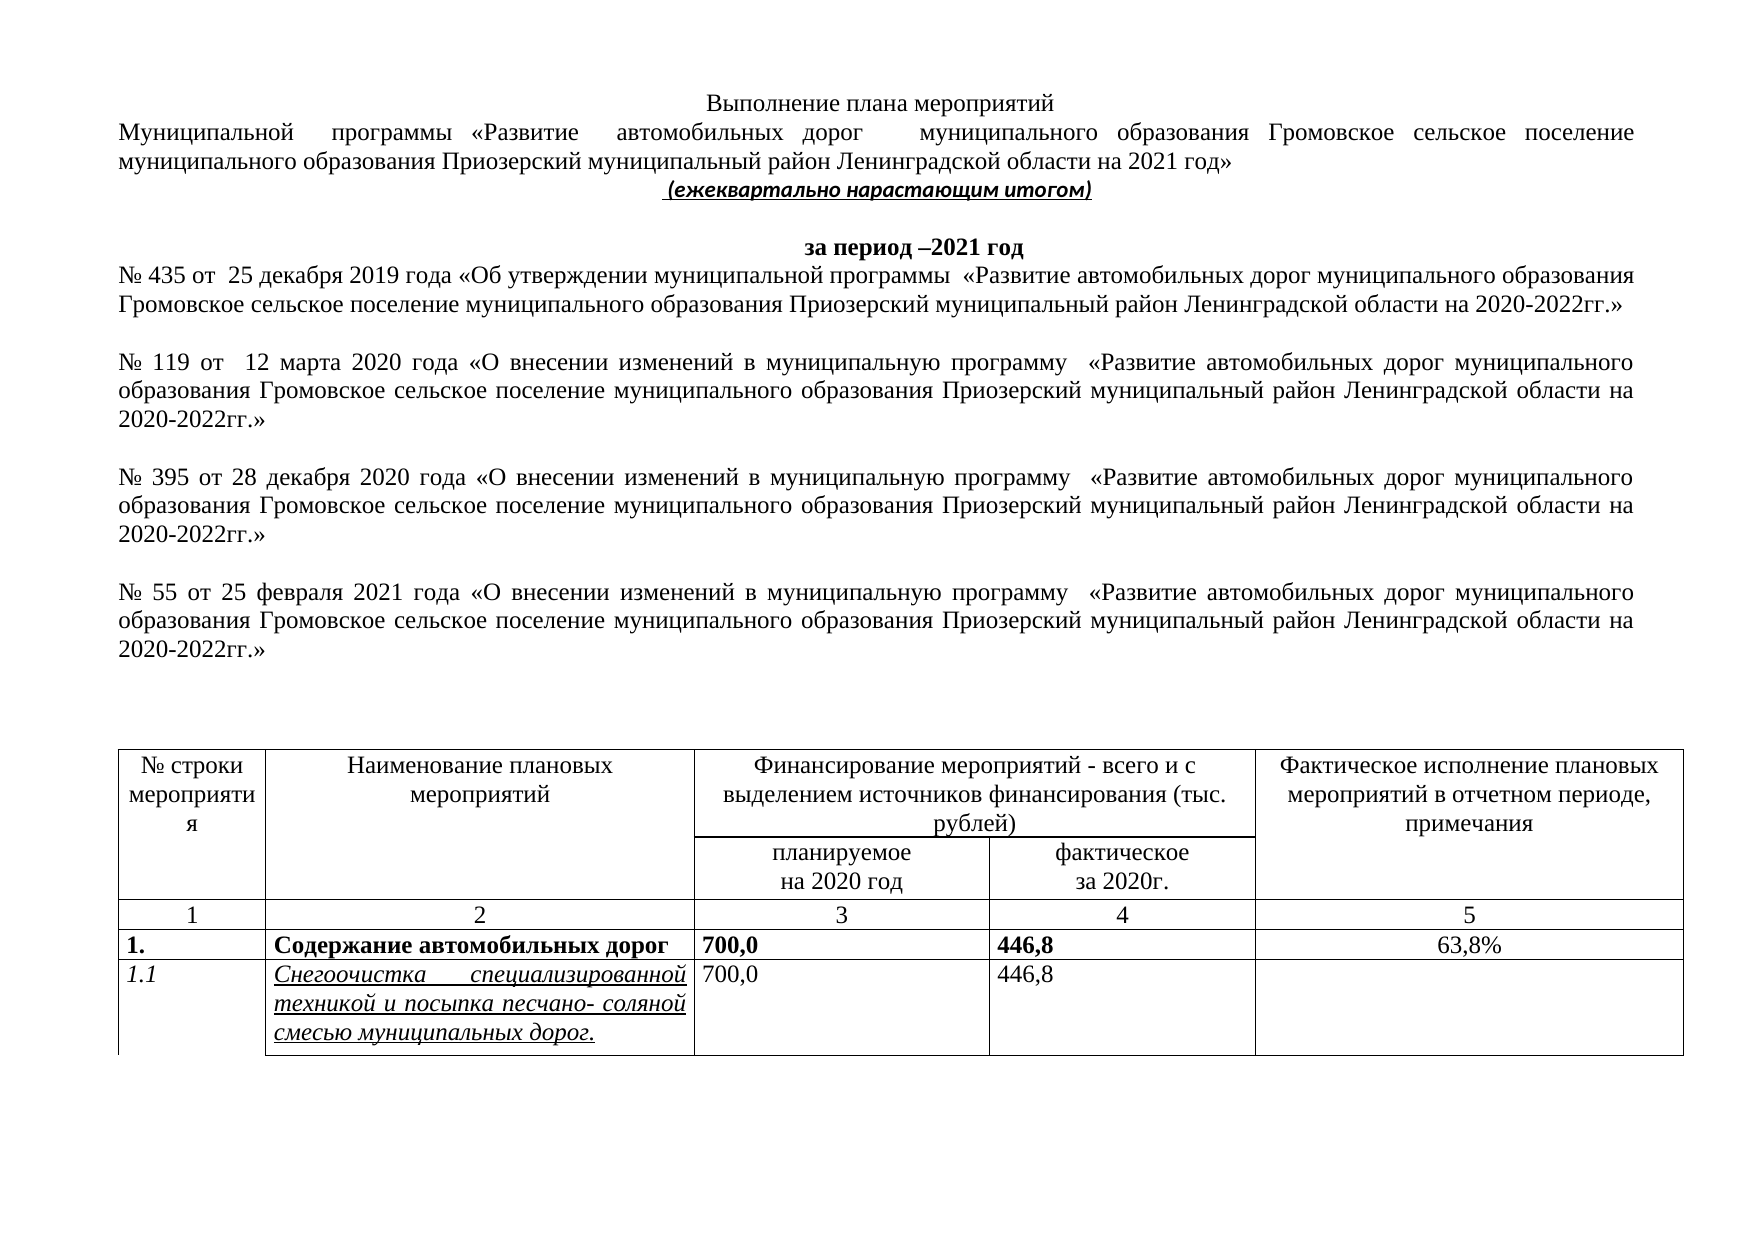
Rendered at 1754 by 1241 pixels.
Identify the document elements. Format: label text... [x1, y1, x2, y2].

table_cell 446,8 [990, 930, 1255, 958]
table_header Наименование плановых мероприятий [266, 750, 694, 899]
text за период –2021 год [118, 232, 1636, 260]
text № 119 от 12 марта 2020 года «О внесении изменений в муниципальную программу «Развитие автомобильных дорог муниципального образования Громовское сельское поселение муниципального образования Приозерский муниципальный район Ленинградской области на 2020-2022гг.» [118, 347, 1636, 433]
table_cell 4 [990, 900, 1255, 929]
table_cell 1. [119, 930, 265, 958]
table_cell 2 [266, 900, 694, 929]
table_cell 1.1 [119, 960, 265, 1055]
list Выполнение плана мероприятий [118, 88, 1636, 117]
table_cell Содержание автомобильных дорог [266, 930, 694, 958]
list (ежеквартально нарастающим итогом) [118, 175, 1636, 203]
table_cell фактическое за 2020г. [990, 838, 1255, 899]
table_cell 1 [119, 900, 265, 929]
table_cell 5 [1256, 900, 1683, 929]
text Муниципальной программы «Развитие автомобильных дорог муниципального образования Громовское сельское поселение муниципального образования Приозерский муниципальный район Ленинградской области на 2021 год» [118, 117, 1636, 175]
table_cell [1256, 960, 1683, 1055]
table_header Финансирование мероприятий - всего и с выделением источников финансирования (тыс. рублей) [695, 750, 1255, 836]
text № 395 от 28 декабря 2020 года «О внесении изменений в муниципальную программу «Развитие автомобильных дорог муниципального образования Громовское сельское поселение муниципального образования Приозерский муниципальный район Ленинградской области на 2020-2022гг.» [118, 462, 1636, 548]
table_cell Снегоочистка специализированной техникой и посыпка песчано- соляной смесью муниципальных дорог. [266, 960, 694, 1055]
table_cell 700,0 [695, 930, 989, 958]
table_header № строки мероприятия [119, 750, 265, 899]
table_cell 3 [695, 900, 989, 929]
text № 435 от 25 декабря 2019 года «Об утверждении муниципальной программы «Развитие автомобильных дорог муниципального образования Громовское сельское поселение муниципального образования Приозерский муниципальный район Ленинградской области на 2020-2022гг.» [118, 260, 1636, 318]
table_header Фактическое исполнение плановых мероприятий в отчетном периоде, примечания [1256, 750, 1683, 899]
table_cell 63,8% [1256, 930, 1683, 958]
text № 55 от 25 февраля 2021 года «О внесении изменений в муниципальную программу «Развитие автомобильных дорог муниципального образования Громовское сельское поселение муниципального образования Приозерский муниципальный район Ленинградской области на 2020-2022гг.» [118, 577, 1636, 663]
table_cell планируемое на 2020 год [695, 838, 989, 899]
table_cell 446,8 [990, 960, 1255, 1055]
table_cell 700,0 [695, 960, 989, 1055]
